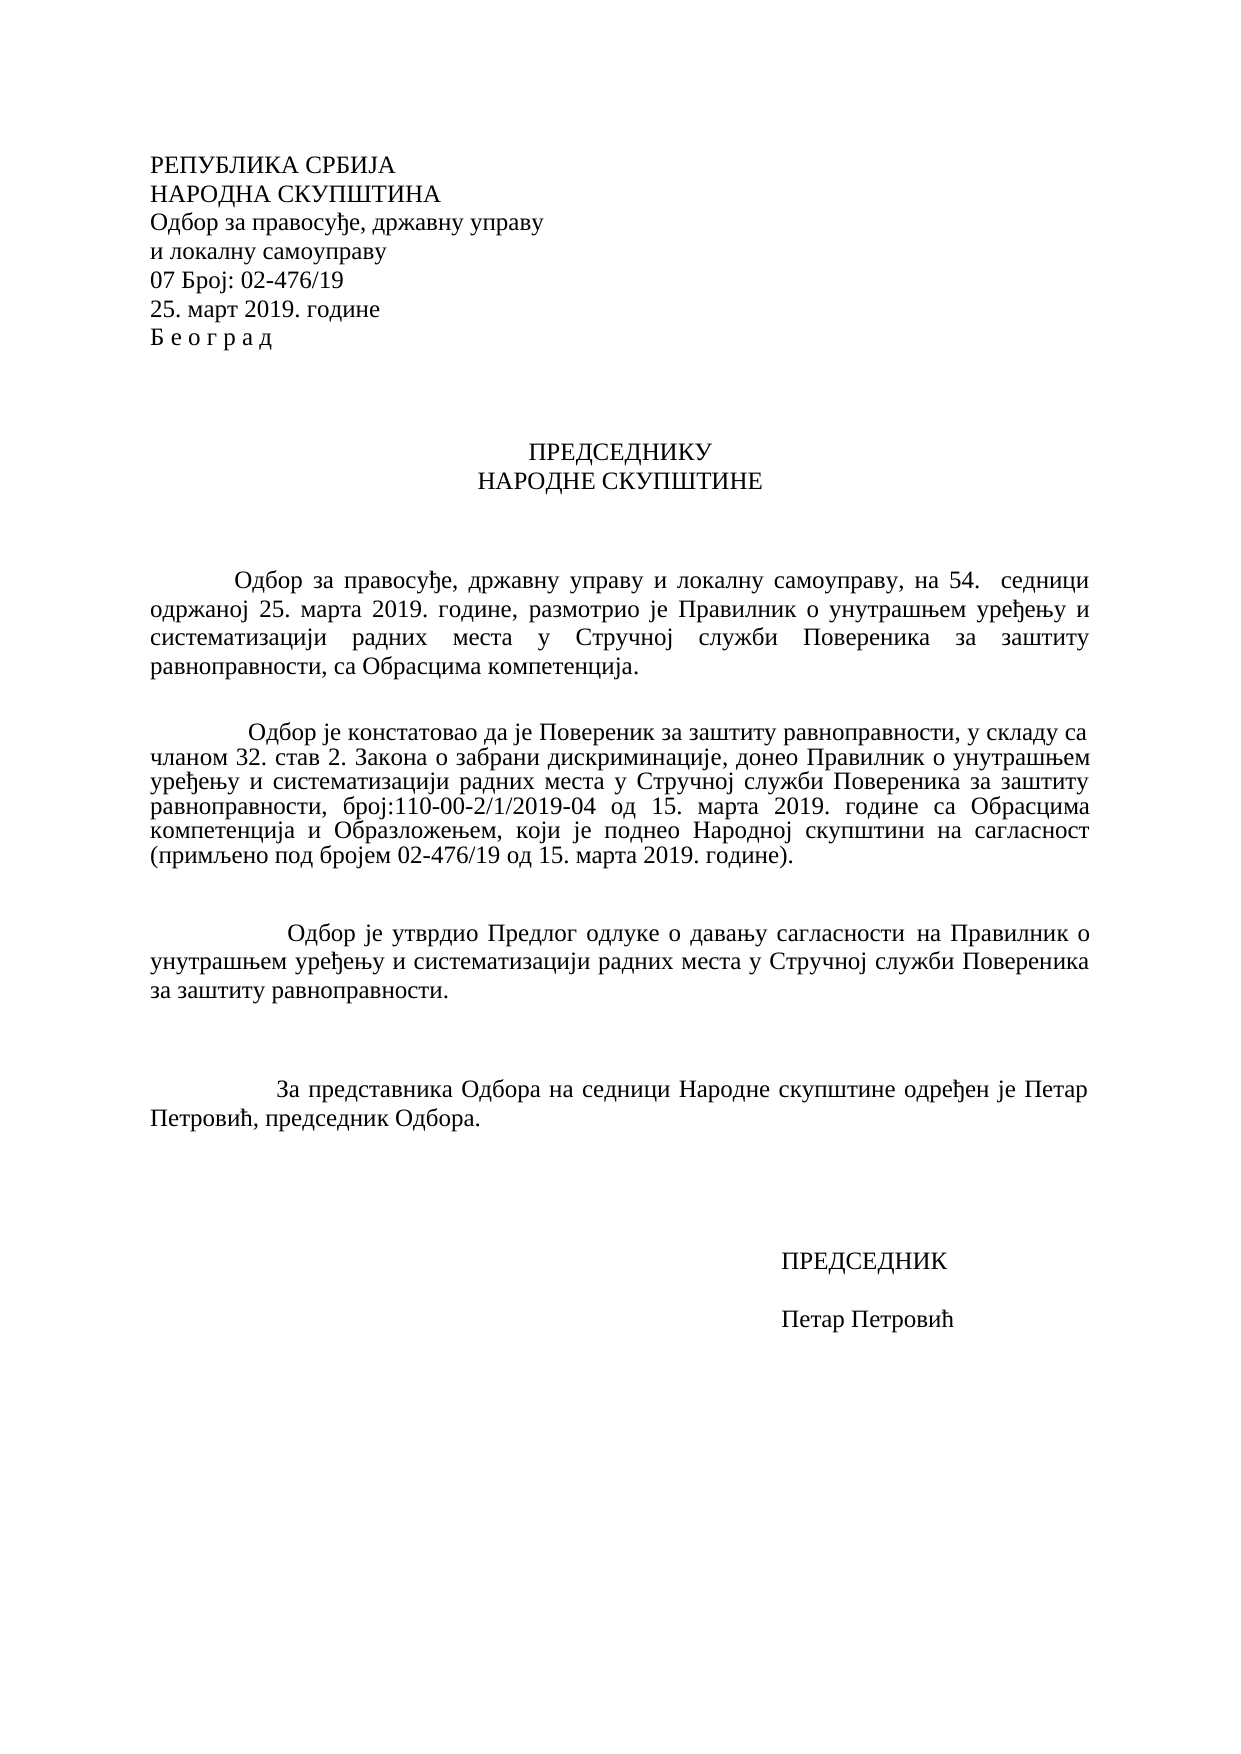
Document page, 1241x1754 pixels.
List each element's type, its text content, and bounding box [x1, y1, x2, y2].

text Петар Петровић [150, 1304, 1090, 1333]
text 07 Број: 02-476/19 [150, 265, 1090, 294]
text Б е о г р а д [150, 322, 1090, 351]
text и локалну самоуправу [150, 236, 1090, 265]
text Одбор за правосуђе, државну управу и локалну самоуправу, на 54. седници одржаној 25. марта 2019. године, размотрио је Правилник о унутрашњем уређењу и систематизацији радних места у Стручној служби Повереника за заштиту равноправности, са Обрасцима компетенција. [150, 565, 1090, 680]
text ПРЕДСЕДНИКУ [150, 437, 1090, 466]
text Одбор је утврдио Предлог одлуке о давању сагласности на Правилник о унутрашњем уређењу и систематизацији радних места у Стручној служби Повереника за заштиту равноправности. [150, 918, 1090, 1004]
text НАРОДНА СКУПШТИНА Одбор за правосуђе, државну управу [150, 179, 1090, 236]
text 25. март 2019. године [150, 294, 1090, 322]
text За представника Одбора на седници Народне скупштине одређен је Петар Петровић, председник Одбора. [150, 1074, 1090, 1131]
text ПРЕДСЕДНИК [675, 1246, 1090, 1275]
text НАРОДНЕ СКУПШТИНЕ [150, 466, 1090, 495]
text Одбор је констатовао да је Повереник за заштиту равноправности, у складу са чланом 32. став 2. Закона о забрани дискриминације, донео Правилник о унутрашњем уређењу и систематизацији радних места у Стручној служби Повереника за заштиту равноправности, број:110-00-2/1/2019-04 од 15. марта 2019. године са Oбрасцима компетенција и Образложењем, који је поднео Народној скупштини на сагласност (примљено под бројем 02-476/19 од 15. марта 2019. године). [150, 721, 1090, 868]
text РЕПУБЛИКА СРБИЈА [150, 150, 1090, 179]
